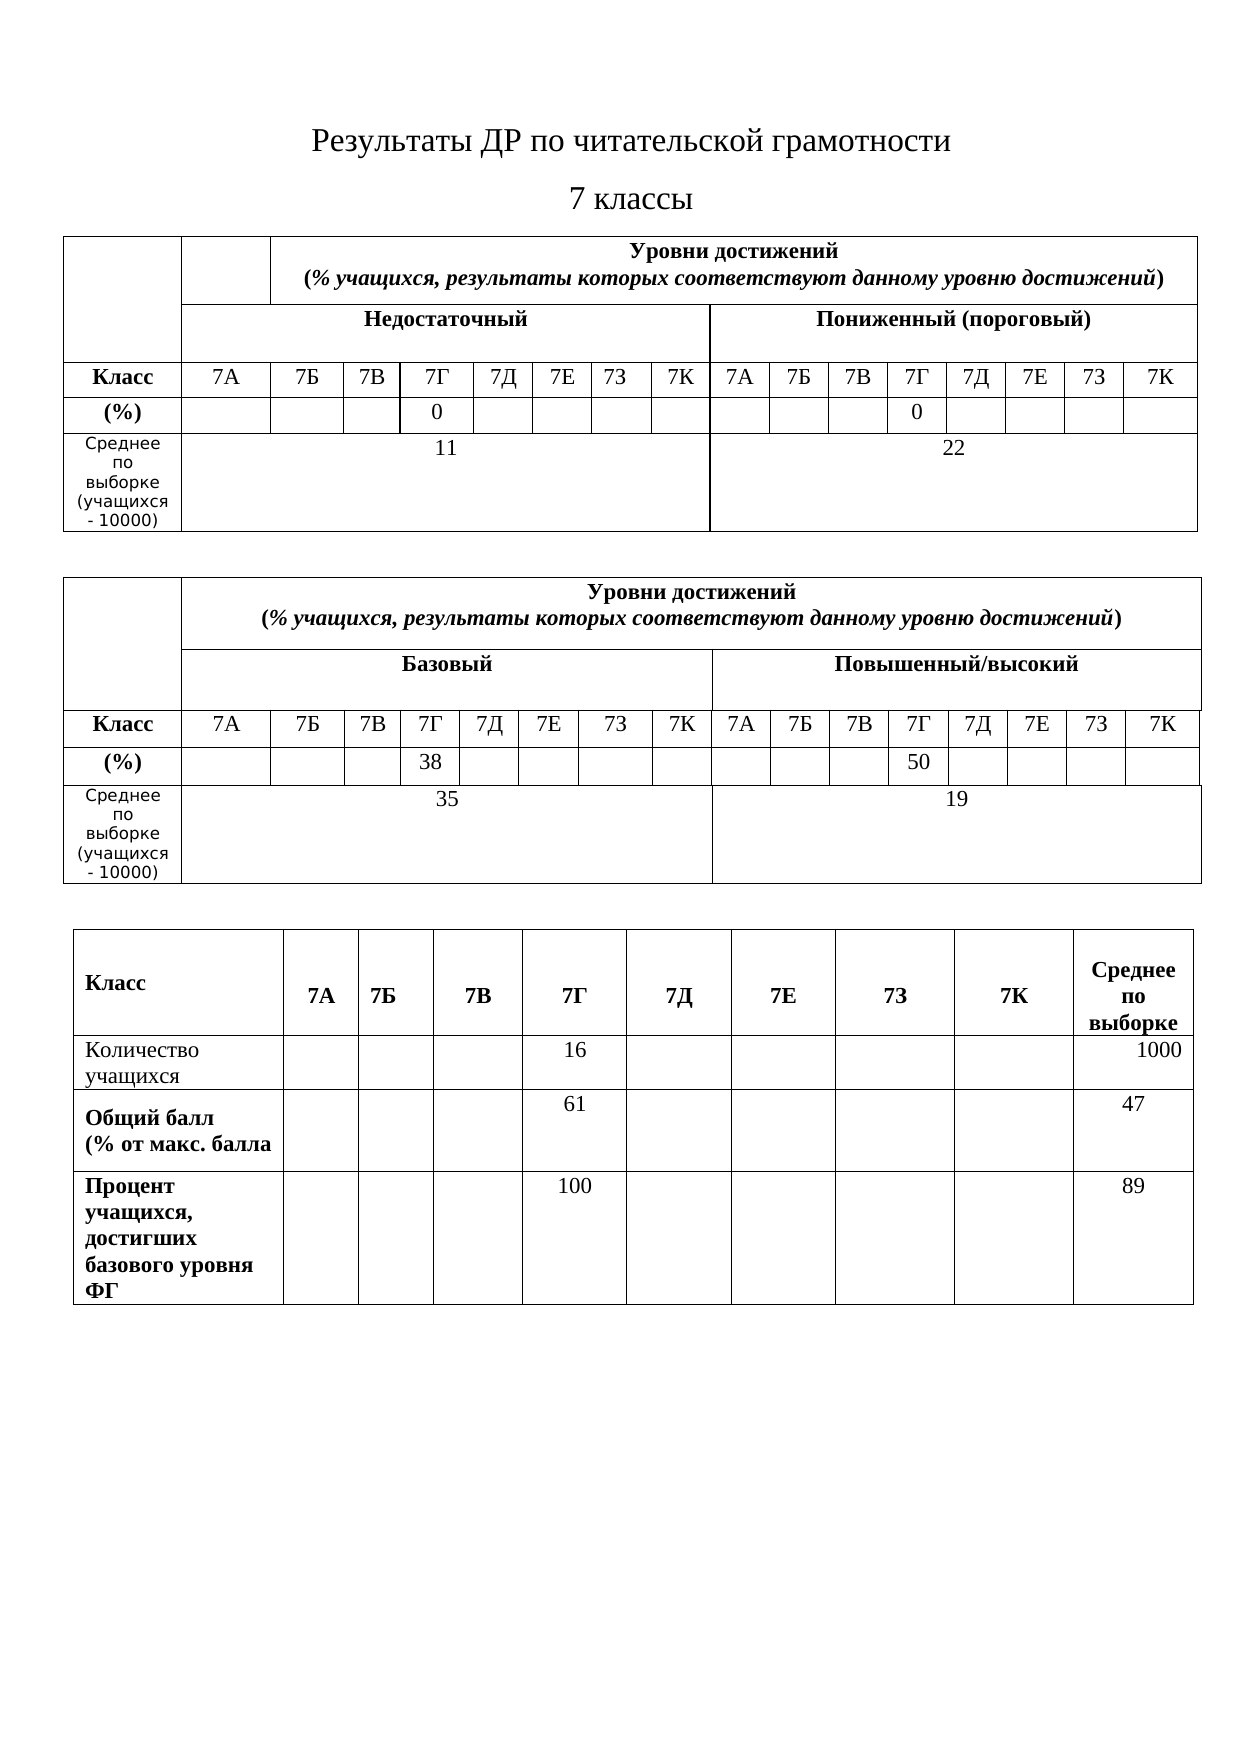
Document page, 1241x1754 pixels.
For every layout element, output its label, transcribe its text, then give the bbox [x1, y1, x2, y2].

table_cell 7Г [888, 363, 946, 397]
table_cell 7Д [947, 363, 1005, 397]
table_cell 7Б [771, 711, 829, 747]
table_cell Среднее по выборке (учащихся - 10000) [64, 786, 181, 882]
table_cell 47 [1074, 1090, 1193, 1171]
table_cell 7А [182, 363, 270, 397]
table_cell [1126, 748, 1199, 784]
table_cell [829, 398, 887, 433]
table_cell [182, 748, 270, 784]
text Результаты ДР по читательской грамотности [75, 120, 1187, 158]
table_cell Пониженный (пороговый) [711, 305, 1197, 362]
table_header 7К [955, 930, 1073, 1035]
table_cell [627, 1090, 731, 1171]
table_cell [732, 1090, 835, 1171]
table_cell 22 [711, 434, 1197, 531]
table_cell [712, 748, 770, 784]
table_cell [592, 398, 651, 433]
table_header 7Д [627, 930, 731, 1035]
table_cell 7К [653, 711, 711, 747]
table_cell 7К [1126, 711, 1199, 747]
table_cell (%) [64, 748, 181, 784]
table_cell [284, 1090, 358, 1171]
table_cell Среднее по выборке (учащихся - 10000) [64, 434, 181, 531]
table_cell [1065, 398, 1123, 433]
table_cell (%) [64, 398, 181, 433]
table_cell [271, 398, 343, 433]
table_cell [627, 1172, 731, 1303]
table_cell 7А [711, 363, 769, 397]
table_cell [836, 1036, 954, 1089]
table_cell [533, 398, 591, 433]
table_cell 38 [401, 748, 459, 784]
table_cell [284, 1036, 358, 1089]
table_cell 7Д [949, 711, 1007, 747]
table_header Среднее по выборке [1074, 930, 1193, 1035]
text 7 классы [75, 178, 1187, 216]
table_cell 7К [1124, 363, 1197, 397]
table_cell [460, 748, 518, 784]
table_cell Повышенный/высокий [713, 650, 1201, 709]
table_cell 7А [712, 711, 770, 747]
table_cell [955, 1172, 1073, 1303]
table_header 7Г [523, 930, 626, 1035]
table_header 7В [434, 930, 522, 1035]
table_cell Общий балл (% от макс. балла [74, 1090, 283, 1171]
table_cell 7В [830, 711, 888, 747]
table_cell 7В [829, 363, 887, 397]
table_header 7З [836, 930, 954, 1035]
table_cell Класс [64, 711, 181, 747]
table_cell 7Б [770, 363, 828, 397]
table_cell 7Д [474, 363, 532, 397]
table_cell 1000 [1074, 1036, 1193, 1089]
table_cell 7Д [460, 711, 518, 747]
table_cell [955, 1090, 1073, 1171]
table_cell 11 [182, 434, 709, 531]
table_cell 50 [889, 748, 948, 784]
table_cell 7Б [271, 363, 343, 397]
table_cell [771, 748, 829, 784]
table_cell 7Е [1006, 363, 1064, 397]
table_cell [579, 748, 652, 784]
table_header 7Б [359, 930, 433, 1035]
table_cell [359, 1036, 433, 1089]
table_cell 7З [1065, 363, 1123, 397]
table_cell [1008, 748, 1066, 784]
table_cell Класс [64, 363, 181, 397]
table_header [182, 237, 270, 304]
table_cell [711, 398, 769, 433]
table_cell [1124, 398, 1197, 433]
table_cell [732, 1172, 835, 1303]
table_cell [836, 1090, 954, 1171]
table_cell Недостаточный [182, 305, 709, 362]
table_header Уровни достижений (% учащихся, результаты которых соответствуют данному уровню достижений) [271, 237, 1197, 304]
table_cell [284, 1172, 358, 1303]
table_cell [271, 748, 344, 784]
table_header [64, 237, 181, 362]
table_cell 7А [182, 711, 270, 747]
table_header 7А [284, 930, 358, 1035]
table_cell 7З [592, 363, 651, 397]
table_cell 19 [713, 786, 1201, 882]
table_cell [474, 398, 532, 433]
table_cell [1067, 748, 1125, 784]
table_cell [955, 1036, 1073, 1089]
table_cell 7В [344, 363, 399, 397]
table_cell [627, 1036, 731, 1089]
table_cell [732, 1036, 835, 1089]
table_cell 35 [182, 786, 712, 882]
table_cell Количество учащихся [74, 1036, 283, 1089]
table_cell [359, 1090, 433, 1171]
table_cell 7Е [1008, 711, 1066, 747]
table_cell [947, 398, 1005, 433]
table_cell [434, 1036, 522, 1089]
table_cell 100 [523, 1172, 626, 1303]
table_cell [182, 398, 270, 433]
table_cell [345, 748, 400, 784]
table_header 7Е [732, 930, 835, 1035]
table_cell [830, 748, 888, 784]
table_cell Базовый [182, 650, 712, 709]
table_cell 7Г [889, 711, 948, 747]
table_cell 7З [579, 711, 652, 747]
table_cell 7З [1067, 711, 1125, 747]
table_cell 0 [888, 398, 946, 433]
table_cell [653, 748, 711, 784]
table_cell [359, 1172, 433, 1303]
table_cell 7Г [401, 711, 459, 747]
table_cell [770, 398, 828, 433]
table_cell [434, 1090, 522, 1171]
table_cell 16 [523, 1036, 626, 1089]
table_cell 7Е [519, 711, 578, 747]
table_header [64, 578, 181, 709]
table_cell 7Г [401, 363, 473, 397]
table_cell 7Б [271, 711, 344, 747]
table_header Уровни достижений (% учащихся, результаты которых соответствуют данному уровню достижений) [182, 578, 1201, 648]
table_cell [519, 748, 578, 784]
table_cell [344, 398, 399, 433]
table_cell Процент учащихся, достигших базового уровня ФГ [74, 1172, 283, 1303]
table_cell [836, 1172, 954, 1303]
table_cell 0 [401, 398, 473, 433]
table_header Класс [74, 930, 283, 1035]
table_cell [1006, 398, 1064, 433]
table_cell [652, 398, 709, 433]
table_cell [434, 1172, 522, 1303]
table_cell [949, 748, 1007, 784]
table_cell 7В [345, 711, 400, 747]
table_cell 7Е [533, 363, 591, 397]
table_cell 7К [652, 363, 709, 397]
table_cell 61 [523, 1090, 626, 1171]
table_cell 89 [1074, 1172, 1193, 1303]
